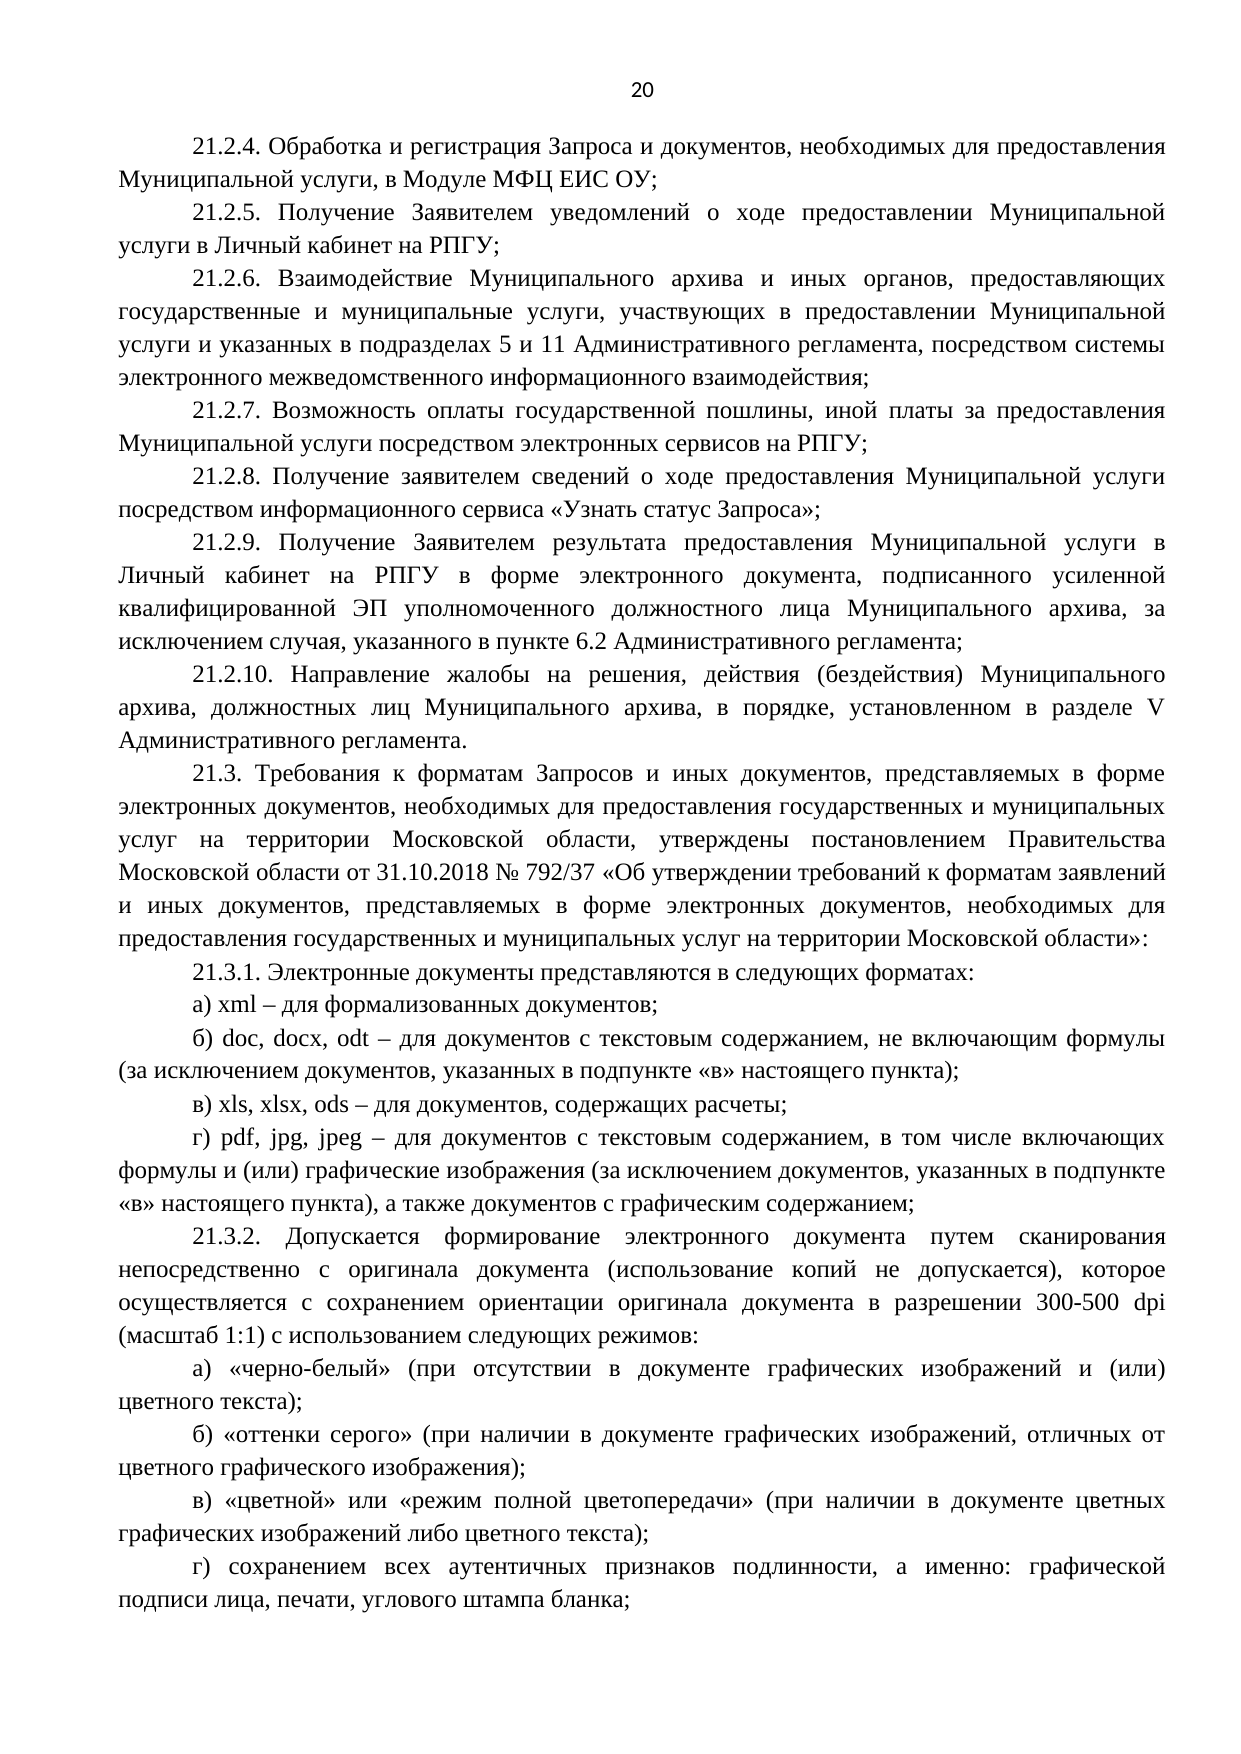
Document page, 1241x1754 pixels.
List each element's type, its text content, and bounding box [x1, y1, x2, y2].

text 21.3.1. Электронные документы представляются в следующих форматах: [118, 957, 1166, 985]
text 21.2.9. Получение Заявителем результата предоставления Муниципальной услуги в Личный кабинет на РПГУ в форме электронного документа, подписанного усиленной квалифицированной ЭП уполномоченного должностного лица Муниципального архива, за исключением случая, указанного в пункте 6.2 Административного регламента; [118, 527, 1166, 655]
text 21.2.5. Получение Заявителем уведомлений о ходе предоставлении Муниципальной услуги в Личный кабинет на РПГУ; [118, 197, 1166, 259]
list б) «оттенки серого» (при наличии в документе графических изображений, отличных от цветного графического изображения); [118, 1419, 1166, 1481]
text 21.2.8. Получение заявителем сведений о ходе предоставления Муниципальной услуги посредством информационного сервиса «Узнать статус Запроса»; [118, 461, 1166, 523]
list а) «черно-белый» (при отсутствии в документе графических изображений и (или) цветного текста); [118, 1353, 1166, 1414]
text 21.2.7. Возможность оплаты государственной пошлины, иной платы за предоставления Муниципальной услуги посредством электронных сервисов на РПГУ; [118, 395, 1166, 457]
list г) сохранением всех аутентичных признаков подлинности, а именно: графической подписи лица, печати, углового штампа бланка; [118, 1551, 1166, 1613]
text 21.2.10. Направление жалобы на решения, действия (бездействия) Муниципального архива, должностных лиц Муниципального архива, в порядке, установленном в разделе V Административного регламента. [118, 659, 1166, 754]
list в) «цветной» или «режим полной цветопередачи» (при наличии в документе цветных графических изображений либо цветного текста); [118, 1485, 1166, 1547]
list в) xls, xlsx, ods – для документов, содержащих расчеты; [118, 1089, 1166, 1117]
list б) doc, docx, odt – для документов с текстовым содержанием, не включающим формулы (за исключением документов, указанных в подпункте «в» настоящего пункта); [118, 1023, 1166, 1084]
list г) pdf, jpg, jpeg – для документов с текстовым содержанием, в том числе включающих формулы и (или) графические изображения (за исключением документов, указанных в подпункте «в» настоящего пункта), а также документов с графическим содержанием; [118, 1122, 1166, 1216]
text 21.3. Требования к форматам Запросов и иных документов, представляемых в форме электронных документов, необходимых для предоставления государственных и муниципальных услуг на территории Московской области, утверждены постановлением Правительства Московской области от 31.10.2018 № 792/37 «Об утверждении требований к форматам заявлений и иных документов, представляемых в форме электронных документов, необходимых для предоставления государственных и муниципальных услуг на территории Московской области»: [118, 758, 1166, 952]
list 21.3.2. Допускается формирование электронного документа путем сканирования непосредственно с оригинала документа (использование копий не допускается), которое осуществляется с сохранением ориентации оригинала документа в разрешении 300-500 dpi (масштаб 1:1) с использованием следующих режимов: [118, 1221, 1166, 1348]
text 21.2.6. Взаимодействие Муниципального архива и иных органов, предоставляющих государственные и муниципальные услуги, участвующих в предоставлении Муниципальной услуги и указанных в подразделах 5 и 11 Административного регламента, посредством системы электронного межведомственного информационного взаимодействия; [118, 263, 1166, 391]
list а) xml – для формализованных документов; [118, 989, 1166, 1018]
text 21.2.4. Обработка и регистрация Запроса и документов, необходимых для предоставления Муниципальной услуги, в Модуле МФЦ ЕИС ОУ; [118, 131, 1166, 193]
